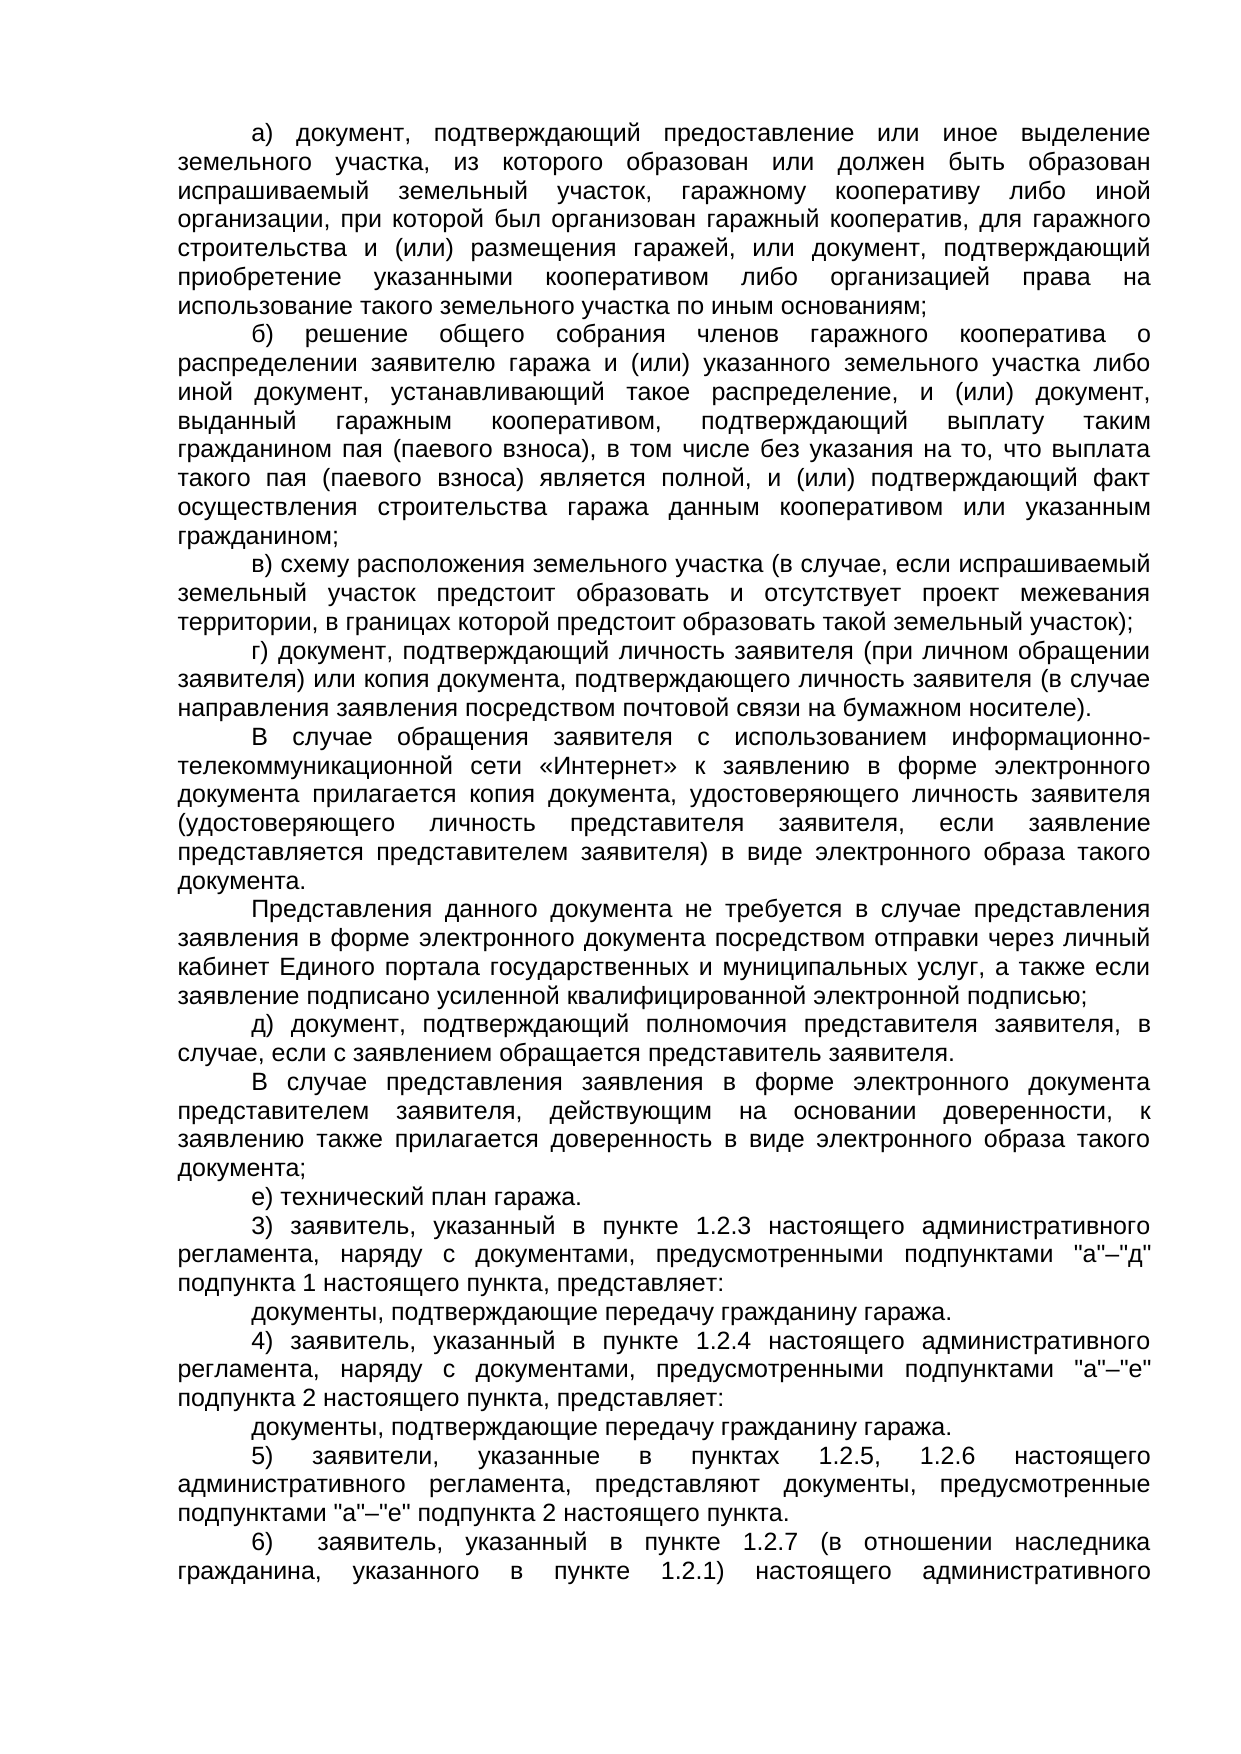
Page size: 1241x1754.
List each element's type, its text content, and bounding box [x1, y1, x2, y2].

text В случае представления заявления в форме электронного документа представителем заявителя, действующим на основании доверенности, к заявлению также прилагается доверенность в виде электронного образа такого документа; [177, 1067, 1152, 1182]
text в) схему расположения земельного участка (в случае, если испрашиваемый земельный участок предстоит образовать и отсутствует проект межевания территории, в границах которой предстоит образовать такой земельный участок); [177, 549, 1152, 636]
text а) документ, подтверждающий предоставление или иное выделение земельного участка, из которого образован или должен быть образован испрашиваемый земельный участок, гаражному кооперативу либо иной организации, при которой был организован гаражный кооператив, для гаражного строительства и (или) размещения гаражей, или документ, подтверждающий приобретение указанными кооперативом либо организацией права на использование такого земельного участка по иным основаниям; [177, 118, 1152, 319]
text Представления данного документа не требуется в случае представления заявления в форме электронного документа посредством отправки через личный кабинет Единого портала государственных и муниципальных услуг, а также если заявление подписано усиленной квалифицированной электронной подписью; [177, 894, 1152, 1009]
text г) документ, подтверждающий личность заявителя (при личном обращении заявителя) или копия документа, подтверждающего личность заявителя (в случае направления заявления посредством почтовой связи на бумажном носителе). [177, 636, 1152, 722]
text В случае обращения заявителя с использованием информационно-телекоммуникационной сети «Интернет» к заявлению в форме электронного документа прилагается копия документа, удостоверяющего личность заявителя (удостоверяющего личность представителя заявителя, если заявление представляется представителем заявителя) в виде электронного образа такого документа. [177, 722, 1152, 894]
text 3) заявитель, указанный в пункте 1.2.3 настоящего административного регламента, наряду с документами, предусмотренными подпунктами "а"–"д" подпункта 1 настоящего пункта, представляет: [177, 1211, 1152, 1297]
text документы, подтверждающие передачу гражданину гаража. [177, 1297, 1152, 1326]
text 5) заявители, указанные в пунктах 1.2.5, 1.2.6 настоящего административного регламента, представляют документы, предусмотренные подпунктами "а"–"е" подпункта 2 настоящего пункта. [177, 1441, 1152, 1527]
text е) технический план гаража. [177, 1182, 1152, 1211]
text б) решение общего собрания членов гаражного кооператива о распределении заявителю гаража и (или) указанного земельного участка либо иной документ, устанавливающий такое распределение, и (или) документ, выданный гаражным кооперативом, подтверждающий выплату таким гражданином пая (паевого взноса), в том числе без указания на то, что выплата такого пая (паевого взноса) является полной, и (или) подтверждающий факт осуществления строительства гаража данным кооперативом или указанным гражданином; [177, 319, 1152, 549]
text 4) заявитель, указанный в пункте 1.2.4 настоящего административного регламента, наряду с документами, предусмотренными подпунктами "а"–"е" подпункта 2 настоящего пункта, представляет: [177, 1326, 1152, 1412]
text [177, 1527, 1152, 1584]
text д) документ, подтверждающий полномочия представителя заявителя, в случае, если с заявлением обращается представитель заявителя. [177, 1009, 1152, 1067]
text документы, подтверждающие передачу гражданину гаража. [177, 1412, 1152, 1441]
